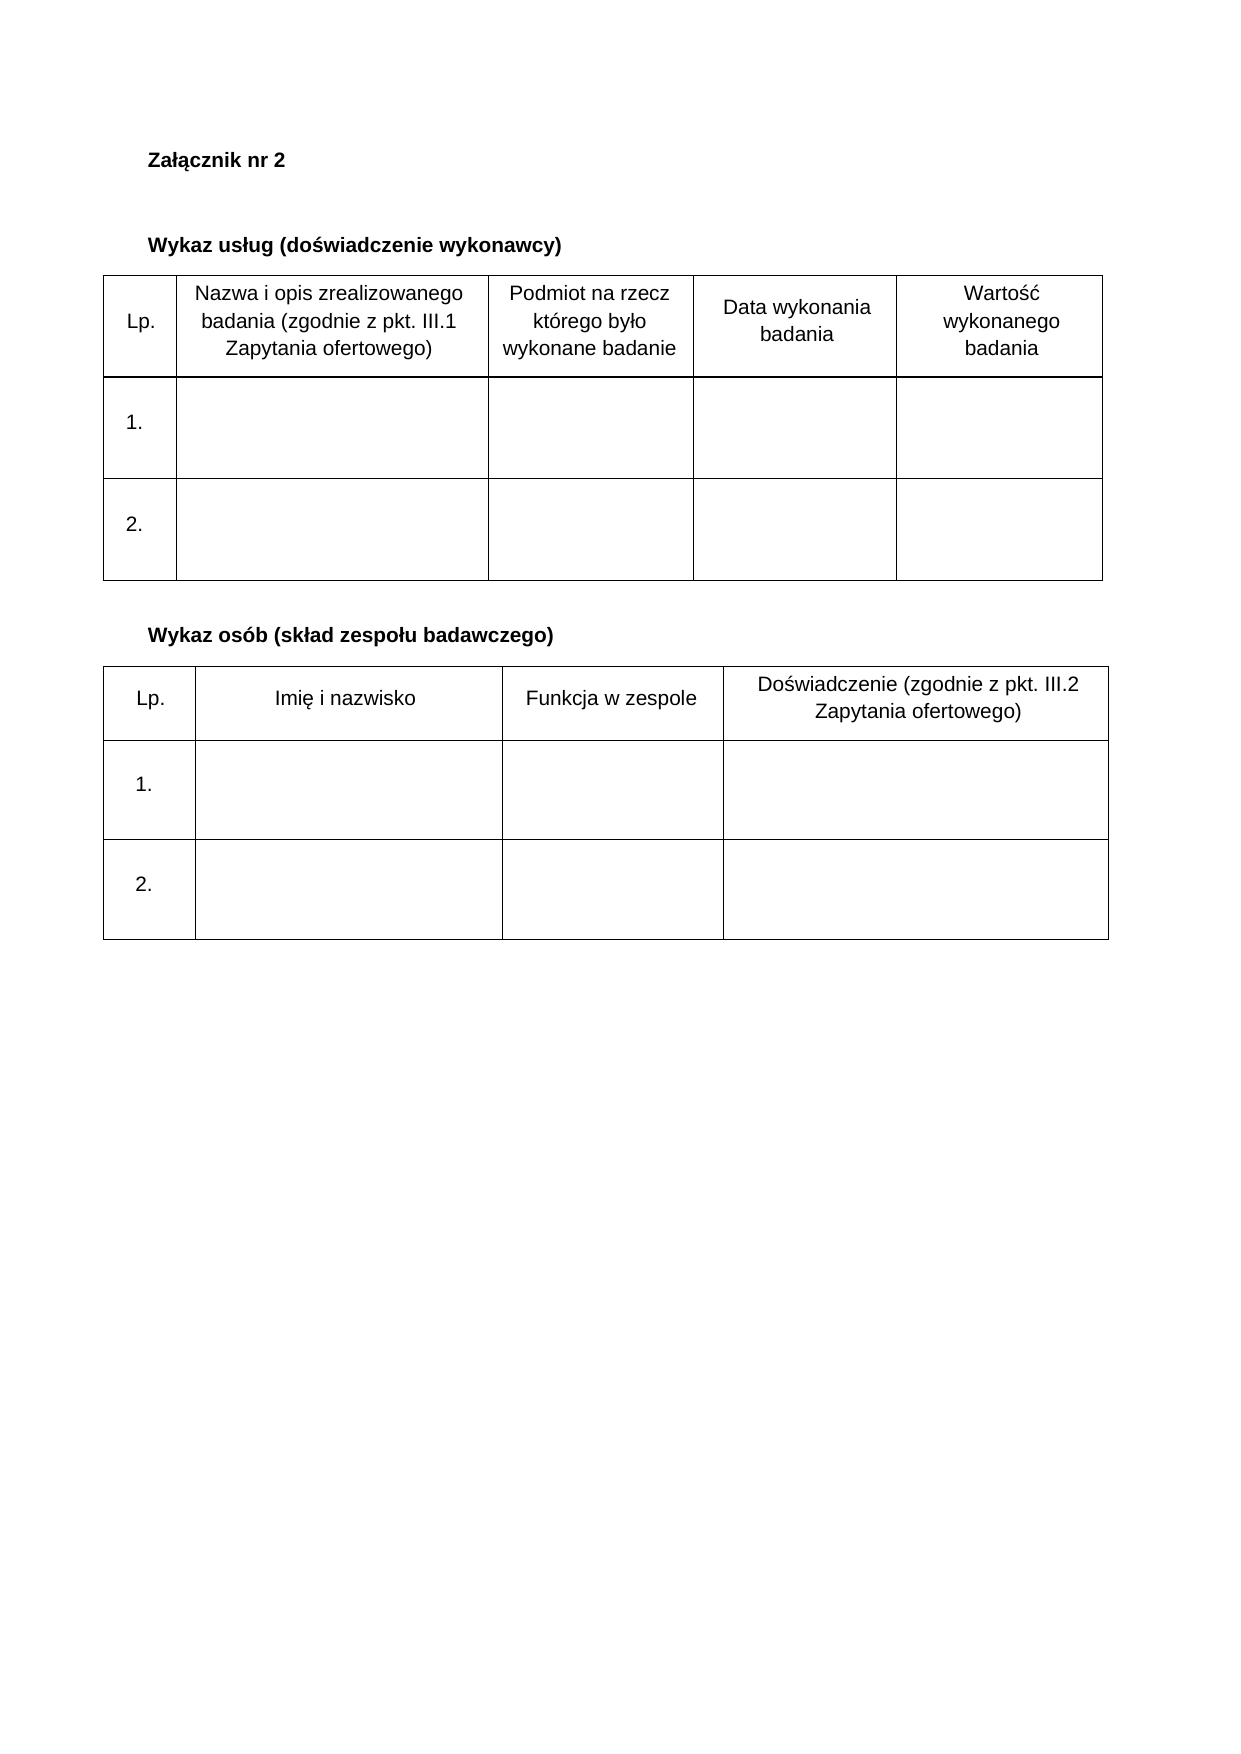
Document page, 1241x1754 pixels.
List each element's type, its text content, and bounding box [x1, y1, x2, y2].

table_header Podmiot na rzecz którego było wykonane badanie [489, 276, 693, 376]
text Wykaz osób (skład zespołu badawczego) [148, 623, 1093, 647]
text Załącznik nr 2 [148, 148, 1093, 172]
table_cell [694, 479, 896, 580]
table_cell [196, 840, 502, 939]
table_header Lp. [104, 667, 195, 739]
table_cell [897, 378, 1102, 478]
table_cell [724, 741, 1108, 839]
table_header Nazwa i opis zrealizowanego badania (zgodnie z pkt. III.1 Zapytania ofertowego) [177, 276, 488, 376]
table_cell [489, 378, 693, 478]
table_cell [694, 378, 896, 478]
table_cell [196, 741, 502, 839]
table_cell 1. [104, 741, 195, 839]
table_cell [177, 479, 488, 580]
table_header Funkcja w zespole [503, 667, 723, 739]
table_cell [897, 479, 1102, 580]
text Wykaz usług (doświadczenie wykonawcy) [148, 233, 1093, 257]
table_header Wartość wykonanego badania [897, 276, 1102, 376]
table_cell [503, 840, 723, 939]
table_cell [724, 840, 1108, 939]
table_header Doświadczenie (zgodnie z pkt. III.2 Zapytania ofertowego) [724, 667, 1108, 739]
table_cell [489, 479, 693, 580]
table_header Data wykonania badania [694, 276, 896, 376]
table_cell 2. [104, 840, 195, 939]
table_cell [177, 378, 488, 478]
table_header Lp. [104, 276, 176, 376]
table_cell 2. [104, 479, 176, 580]
table_header Imię i nazwisko [196, 667, 502, 739]
table_cell [503, 741, 723, 839]
table_cell 1. [104, 378, 176, 478]
